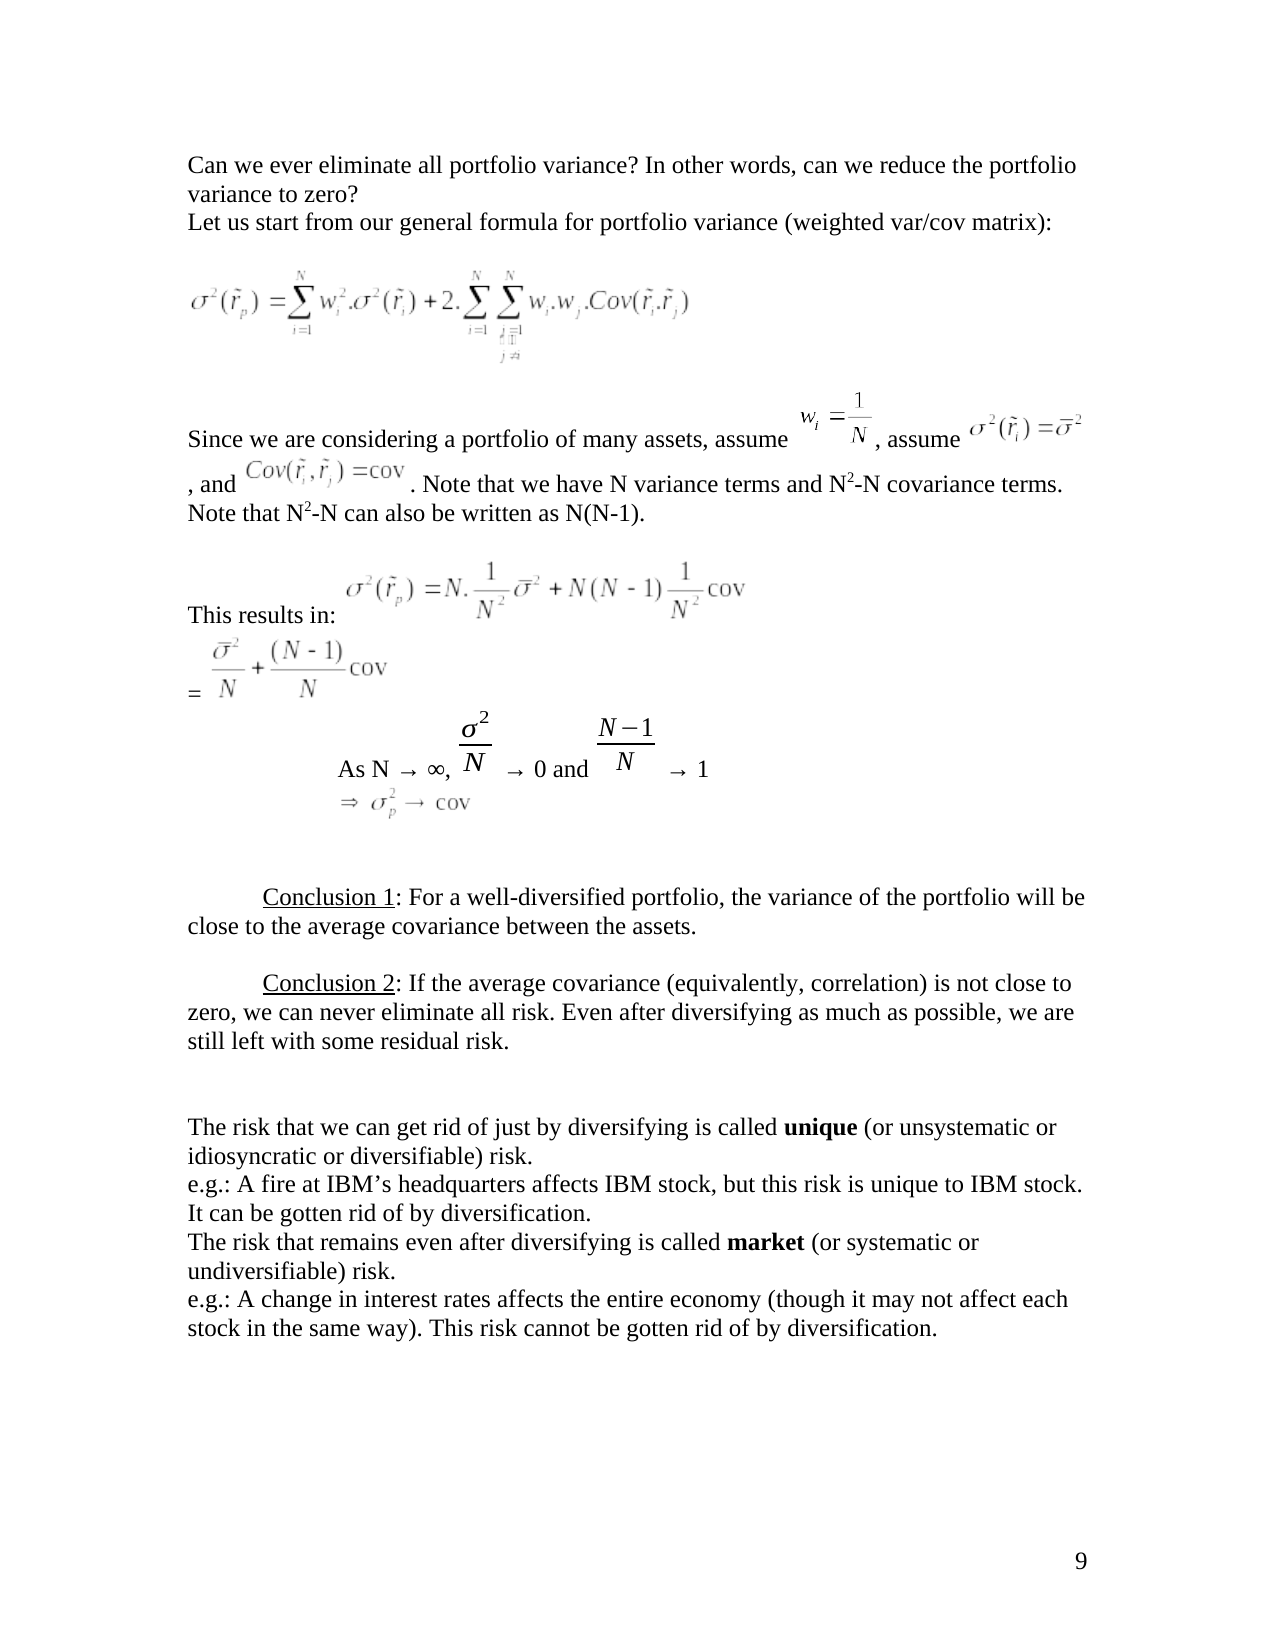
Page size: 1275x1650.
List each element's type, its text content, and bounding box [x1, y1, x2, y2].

text Conclusion 1: For a well-diversified portfolio, the variance of the portfolio will be close to the average covariance between the assets. [187, 882, 1087, 939]
text Can we ever eliminate all portfolio variance? In other words, can we reduce the portfolio variance to zero? [187, 150, 1087, 207]
text This results in: [187, 555, 1087, 629]
text e.g.: A fire at IBM’s headquarters affects IBM stock, but this risk is unique to IBM stock. It can be gotten rid of by diversification. [187, 1169, 1087, 1227]
text Let us start from our general formula for portfolio variance (weighted var/cov matrix): [187, 207, 1087, 236]
text e.g.: A change in interest rates affects the entire economy (though it may not affect each stock in the same way). This risk cannot be gotten rid of by diversification. [187, 1284, 1087, 1342]
text Conclusion 2: If the average covariance (equivalently, correlation) is not close to zero, we can never eliminate all risk. Even after diversifying as much as possible, we are still left with some residual risk. [187, 968, 1087, 1054]
text As N → ∞, → 0 and → 1 [187, 708, 1087, 782]
text = [187, 629, 1087, 708]
text The risk that remains even after diversifying is called market (or systematic or undiversifiable) risk. [187, 1227, 1087, 1284]
text Since we are considering a portfolio of many assets, assume , assume , and . Note that we have N variance terms and N2-N covariance terms. Note that N2-N can also be written as N(N-1). [187, 384, 1087, 526]
text The risk that we can get rid of just by diversifying is called unique (or unsystematic or idiosyncratic or diversifiable) risk. [187, 1112, 1087, 1169]
